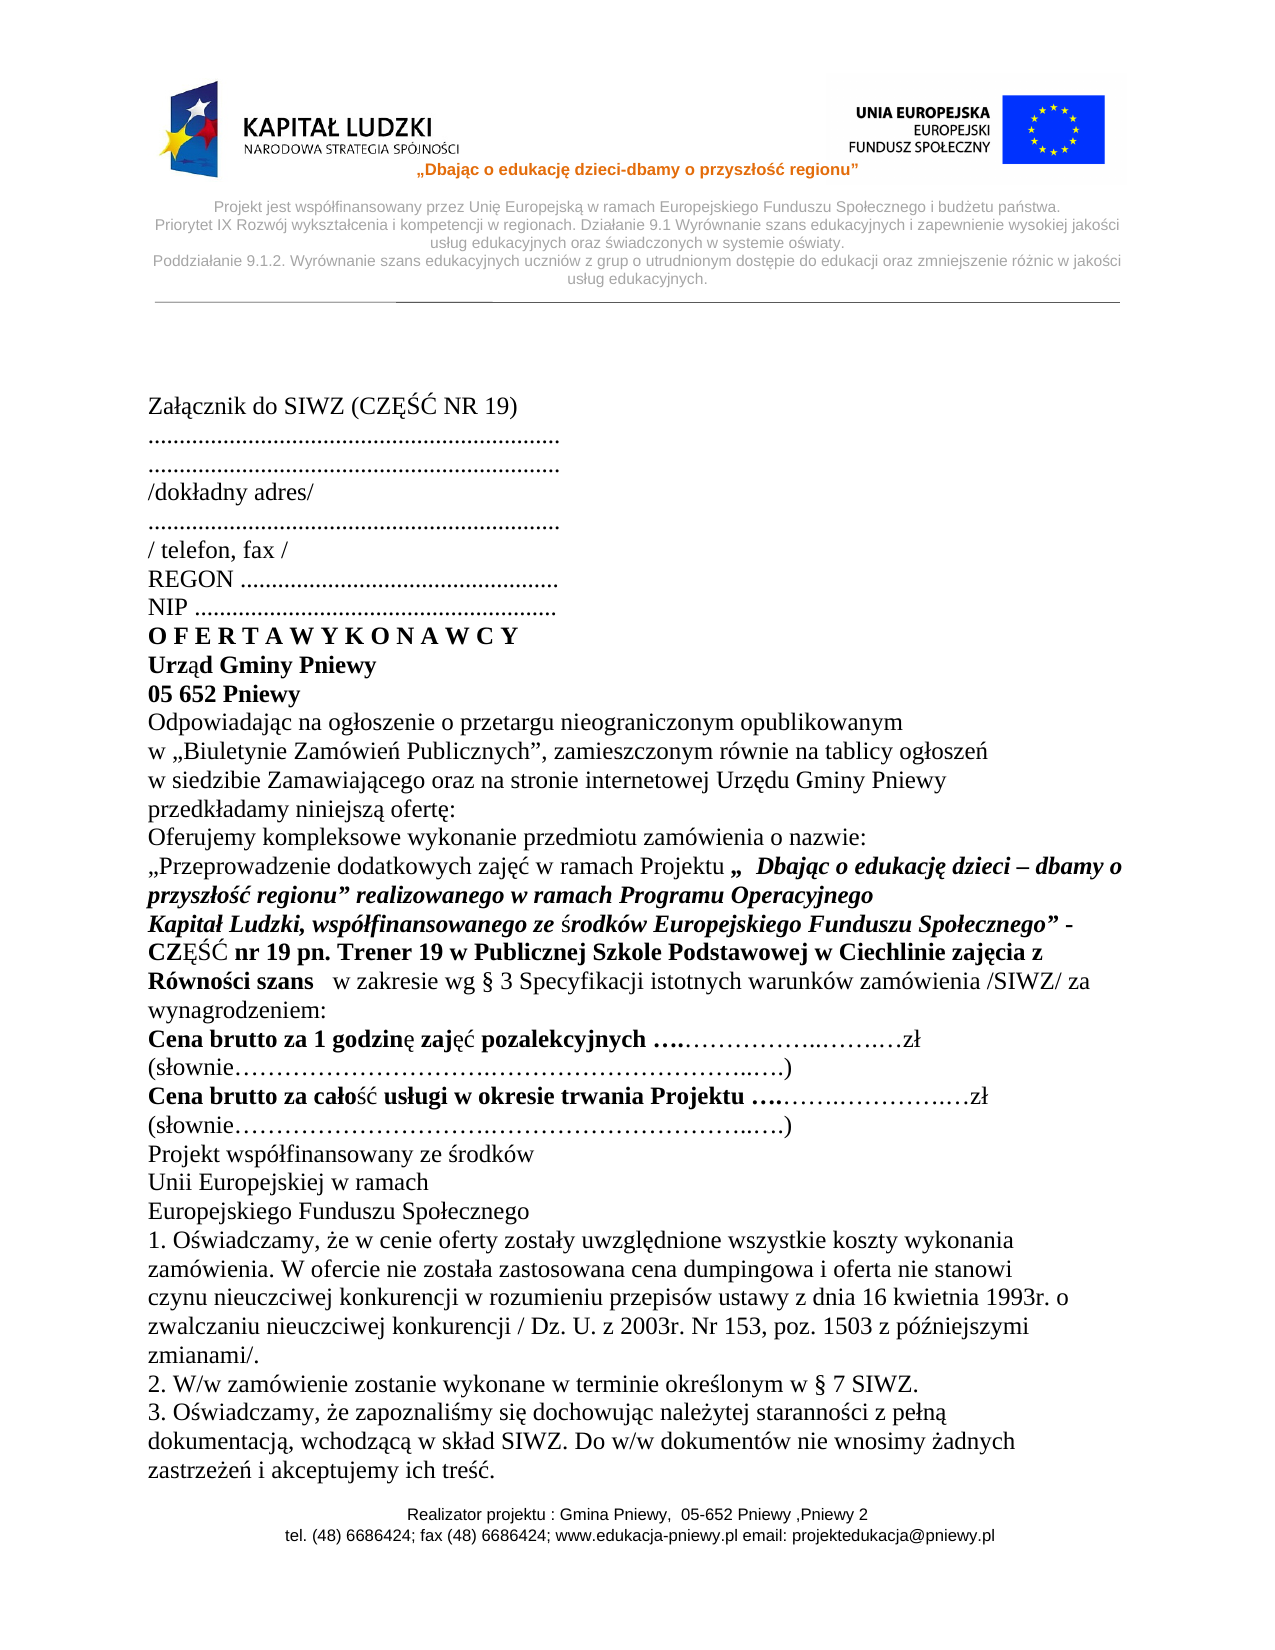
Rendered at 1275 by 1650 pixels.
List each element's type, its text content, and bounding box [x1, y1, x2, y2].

text Oferujemy kompleksowe wykonanie przedmiotu zamówienia o nazwie: [148, 822, 1127, 851]
text (słownie………………………….…………………………..….) [148, 1052, 1127, 1081]
text /dokładny adres/ [148, 477, 1127, 506]
text / telefon, fax / [148, 535, 1127, 564]
text .................................................................. [148, 420, 1127, 449]
text w siedzibie Zamawiającego oraz na stronie internetowej Urzędu Gminy Pniewy [148, 765, 1127, 794]
text NIP .......................................................... [148, 592, 1127, 621]
text .................................................................. [148, 506, 1127, 535]
text 1. Oświadczamy, że w cenie oferty zostały uwzględnione wszystkie koszty wykonania [148, 1225, 1127, 1254]
text Urząd Gminy Pniewy [148, 650, 1127, 679]
text .................................................................. [148, 449, 1127, 477]
text Kapitał Ludzki, współfinansowanego ze środków Europejskiego Funduszu Społecznego” - [148, 909, 1127, 937]
picture [147, 78, 472, 182]
text 3. Oświadczamy, że zapoznaliśmy się dochowując należytej staranności z pełną [148, 1397, 1127, 1426]
text zamówienia. W ofercie nie została zastosowana cena dumpingowa i oferta nie stanowi [148, 1254, 1127, 1282]
text zastrzeżeń i akceptujemy ich treść. [148, 1455, 1127, 1484]
text 05 652 Pniewy [148, 679, 1127, 707]
text O F E R T A W Y K O N A W C Y [148, 621, 1127, 650]
text 2. W/w zamówienie zostanie wykonane w terminie określonym w § 7 SIWZ. [148, 1369, 1127, 1397]
text „Przeprowadzenie dodatkowych zajęć w ramach Projektu „ Dbając o edukację dzieci – dbamy o przyszłość regionu” realizowanego w ramach Programu Operacyjnego [148, 851, 1127, 909]
text w „Biuletynie Zamówień Publicznych”, zamieszczonym równie na tablicy ogłoszeń [148, 736, 1127, 765]
text Cena brutto za całość usługi w okresie trwania Projektu ….…….………….…zł [148, 1081, 1127, 1110]
text dokumentacją, wchodzącą w skład SIWZ. Do w/w dokumentów nie wnosimy żadnych [148, 1426, 1127, 1455]
picture [825, 73, 1128, 185]
text zwalczaniu nieuczciwej konkurencji / Dz. U. z 2003r. Nr 153, poz. 1503 z późniejszymi [148, 1311, 1127, 1340]
text CZĘŚĆ nr 19 pn. Trener 19 w Publicznej Szkole Podstawowej w Ciechlinie zajęcia z Równości szans w zakresie wg § 3 Specyfikacji istotnych warunków zamówienia /SIWZ/ za wynagrodzeniem: [148, 937, 1127, 1024]
text czynu nieuczciwej konkurencji w rozumieniu przepisów ustawy z dnia 16 kwietnia 1993r. o [148, 1282, 1127, 1311]
text Projekt współfinansowany ze środków [148, 1139, 1127, 1167]
text (słownie………………………….…………………………..….) [148, 1110, 1127, 1139]
text Unii Europejskiej w ramach [148, 1167, 1127, 1196]
text Cena brutto za 1 godzinę zajęć pozalekcyjnych ….……………..…….…zł [148, 1024, 1127, 1052]
text przedkładamy niniejszą ofertę: [148, 794, 1127, 822]
text REGON ................................................... [148, 564, 1127, 592]
text Europejskiego Funduszu Społecznego [148, 1196, 1127, 1225]
text Odpowiadając na ogłoszenie o przetargu nieograniczonym opublikowanym [148, 707, 1127, 736]
text Załącznik do SIWZ (CZĘŚĆ NR 19) [148, 391, 1127, 420]
text zmianami/. [148, 1340, 1127, 1369]
